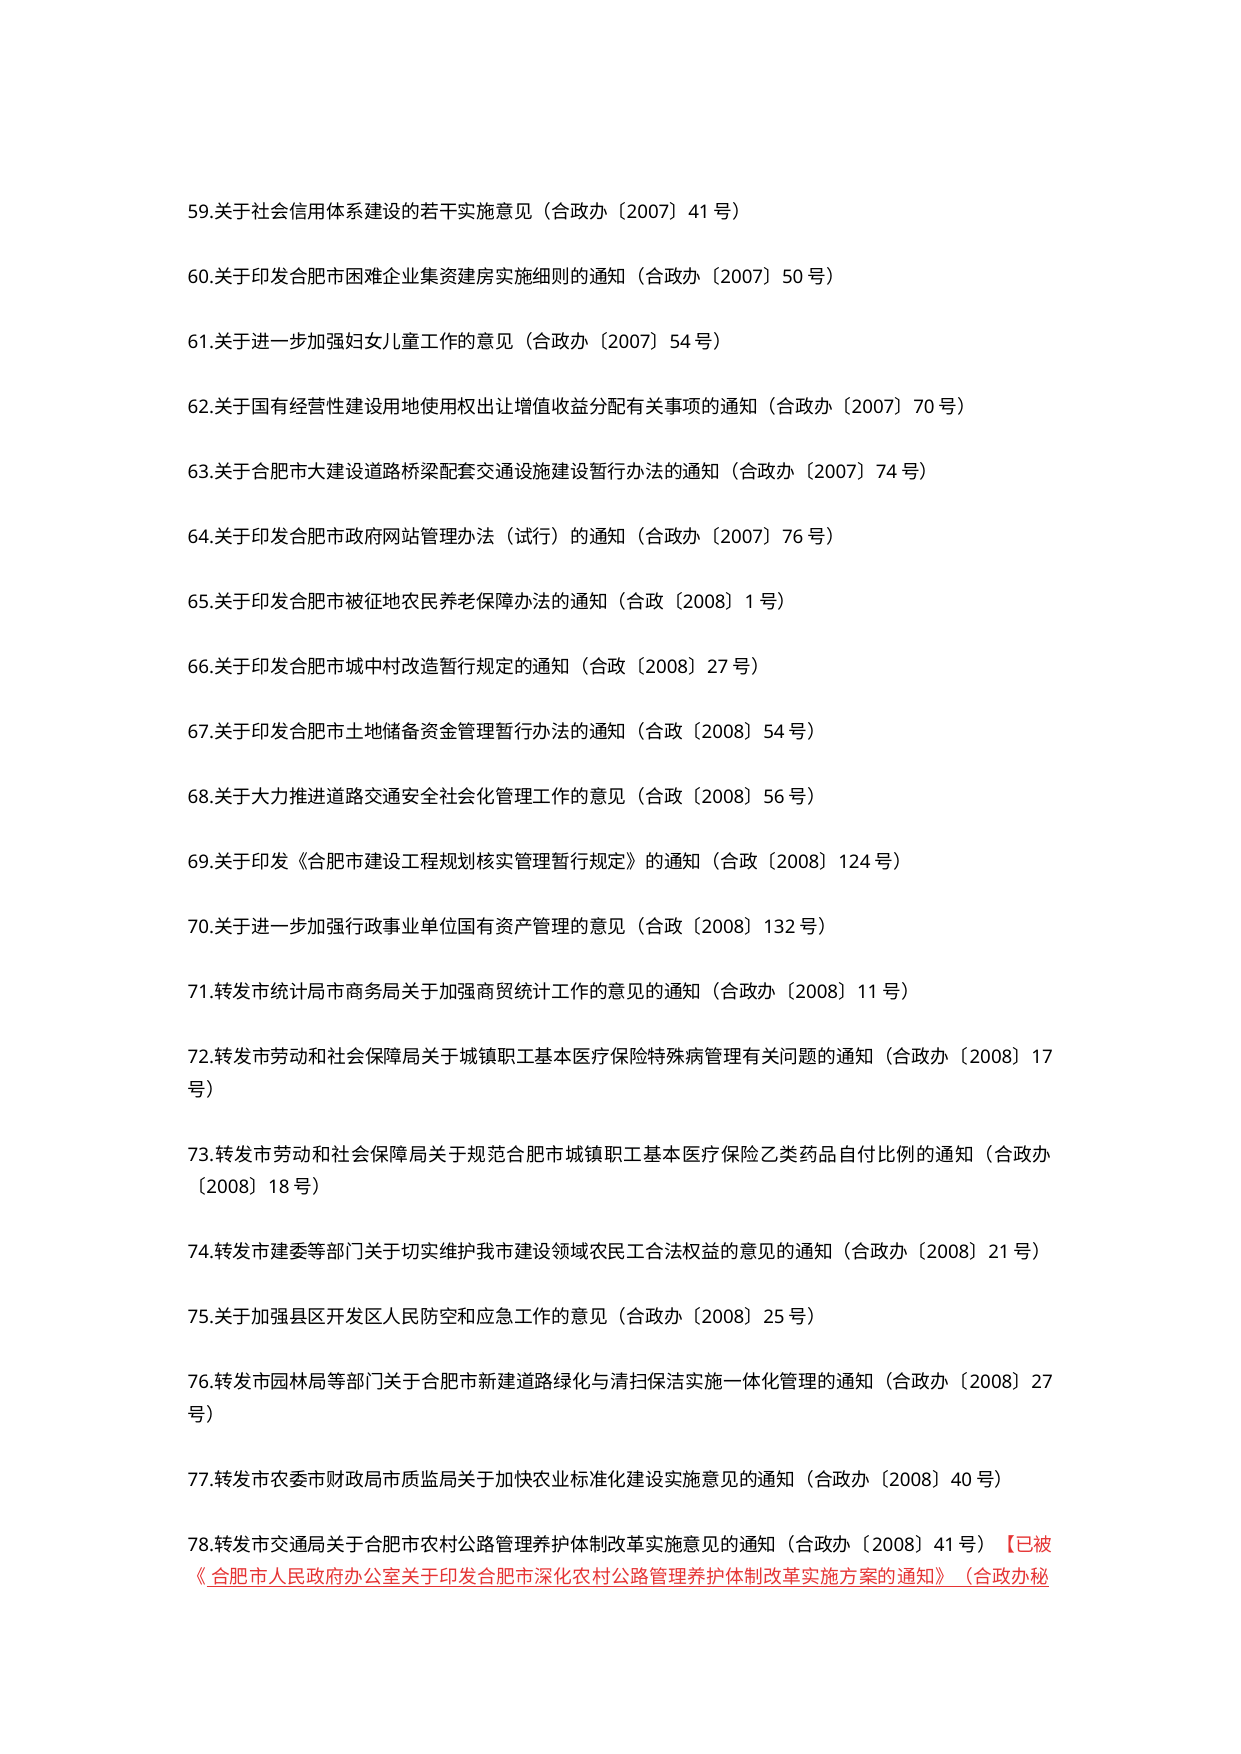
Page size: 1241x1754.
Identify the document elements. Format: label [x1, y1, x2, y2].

text [187, 162, 1053, 1592]
